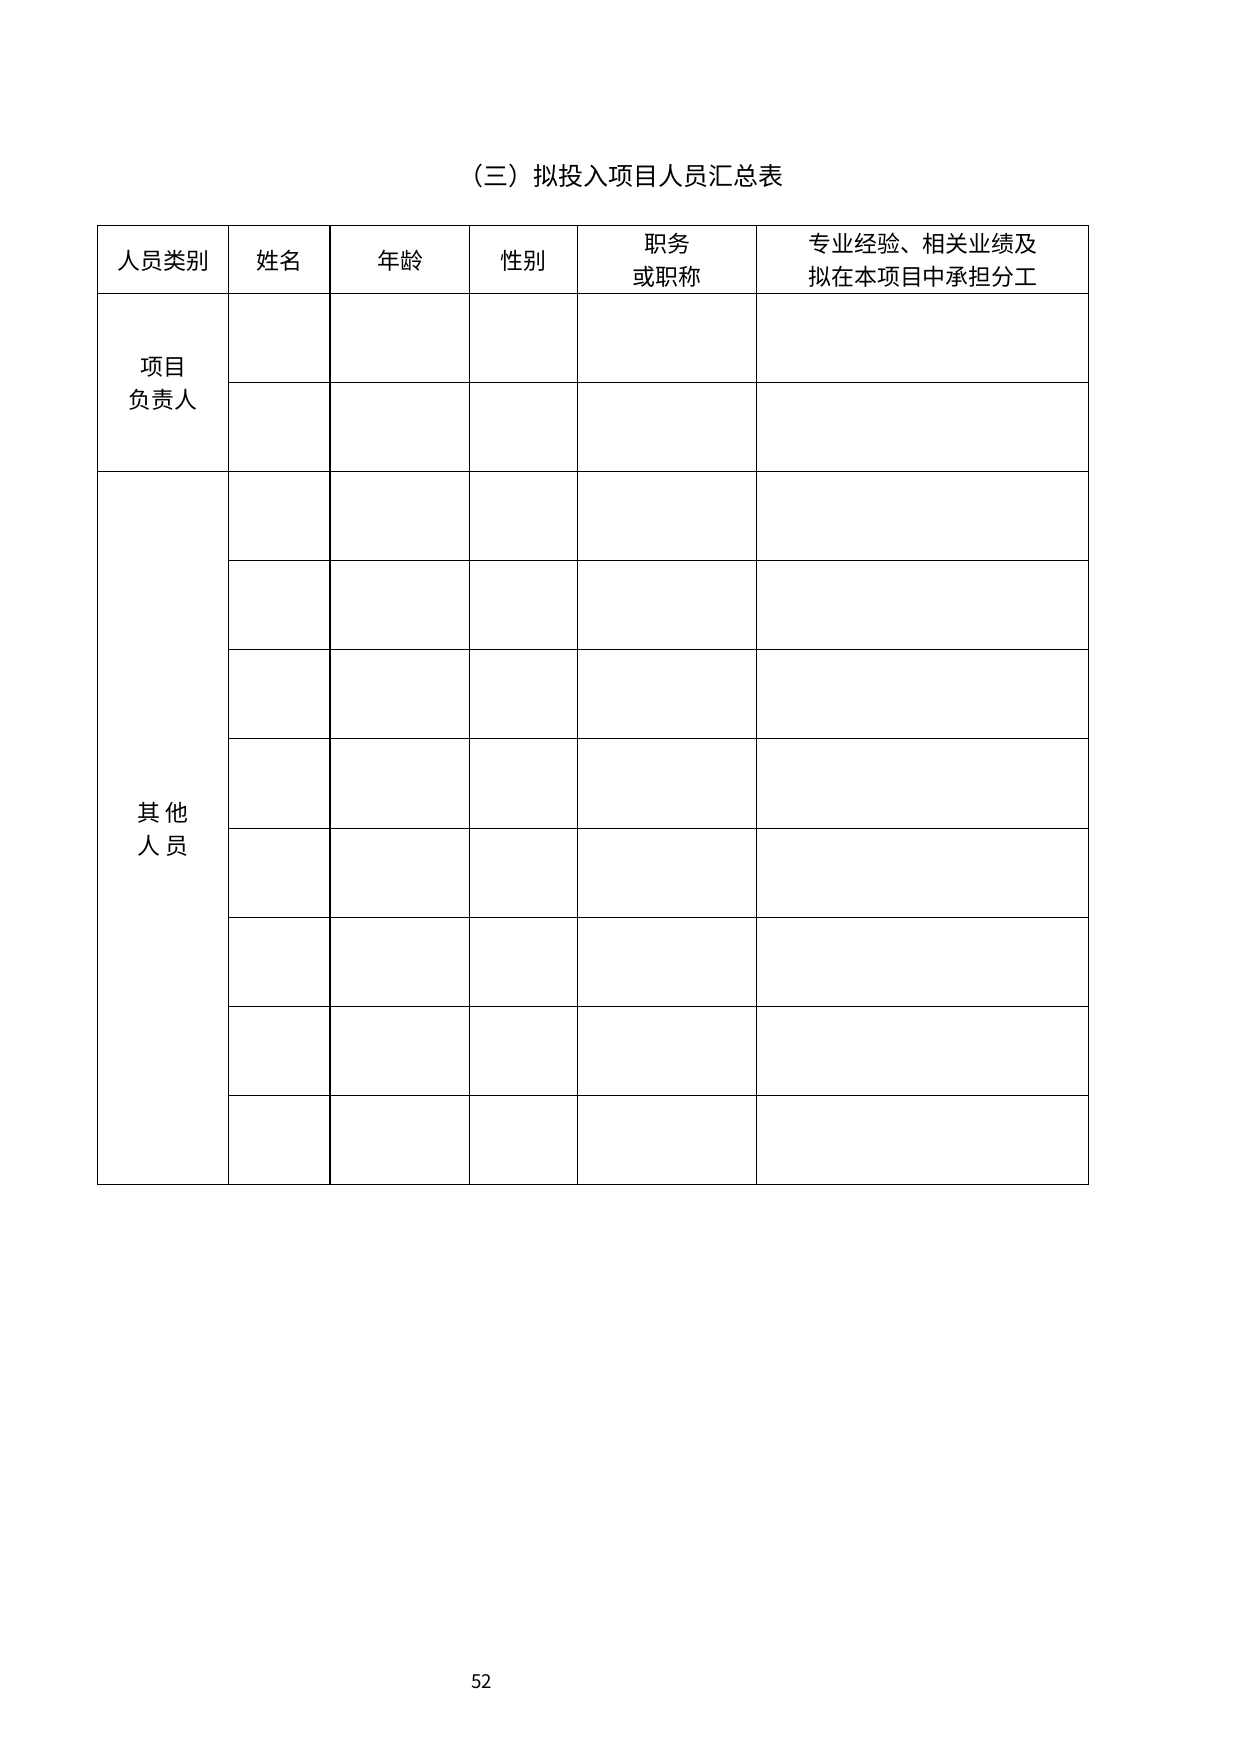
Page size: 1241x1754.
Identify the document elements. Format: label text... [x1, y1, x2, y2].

table_header 职务 或职称 [578, 226, 756, 292]
table_cell [757, 650, 1088, 738]
table_cell [578, 561, 756, 649]
table_header 性别 [470, 226, 577, 292]
table_cell [470, 739, 577, 827]
table_cell [578, 294, 756, 382]
table_cell [331, 294, 469, 382]
table_cell [470, 294, 577, 382]
table_cell [470, 383, 577, 471]
table_cell [470, 1096, 577, 1184]
table_cell [470, 650, 577, 738]
table_cell [578, 1007, 756, 1095]
table_cell [757, 383, 1088, 471]
text （三）拟投入项目人员汇总表 [108, 146, 1134, 196]
table_cell [470, 472, 577, 560]
table_cell [578, 650, 756, 738]
table_cell [229, 650, 329, 738]
table_cell [331, 739, 469, 827]
table_header 人员类别 [98, 226, 228, 292]
table_cell [757, 561, 1088, 649]
table_header 专业经验、相关业绩及 拟在本项目中承担分工 [757, 226, 1088, 292]
table_cell [470, 918, 577, 1006]
table_cell [578, 918, 756, 1006]
table_cell [578, 472, 756, 560]
table_cell [229, 1096, 329, 1184]
table_cell [757, 1096, 1088, 1184]
table_cell [470, 561, 577, 649]
table_cell [331, 1007, 469, 1095]
table_cell [229, 472, 329, 560]
table_cell [578, 383, 756, 471]
table_header 年龄 [331, 226, 469, 292]
table_cell [331, 383, 469, 471]
table_cell [331, 1096, 469, 1184]
table_cell [757, 739, 1088, 827]
table_cell 项目 负责人 [98, 294, 228, 471]
table_cell [757, 472, 1088, 560]
table_cell 其 他 人 员 [98, 472, 228, 1184]
table_cell [331, 829, 469, 917]
table_cell [229, 383, 329, 471]
table_cell [229, 918, 329, 1006]
table_cell [331, 561, 469, 649]
table_cell [578, 829, 756, 917]
table_cell [229, 829, 329, 917]
table_cell [470, 1007, 577, 1095]
table_cell [229, 561, 329, 649]
table_cell [331, 472, 469, 560]
table_cell [757, 829, 1088, 917]
table_cell [757, 918, 1088, 1006]
table_header 姓名 [229, 226, 329, 292]
table_cell [229, 739, 329, 827]
table_cell [331, 650, 469, 738]
table_cell [578, 739, 756, 827]
table_cell [470, 829, 577, 917]
table_cell [757, 294, 1088, 382]
table_cell [229, 1007, 329, 1095]
table_cell [578, 1096, 756, 1184]
table_cell [229, 294, 329, 382]
table_cell [757, 1007, 1088, 1095]
table_cell [331, 918, 469, 1006]
